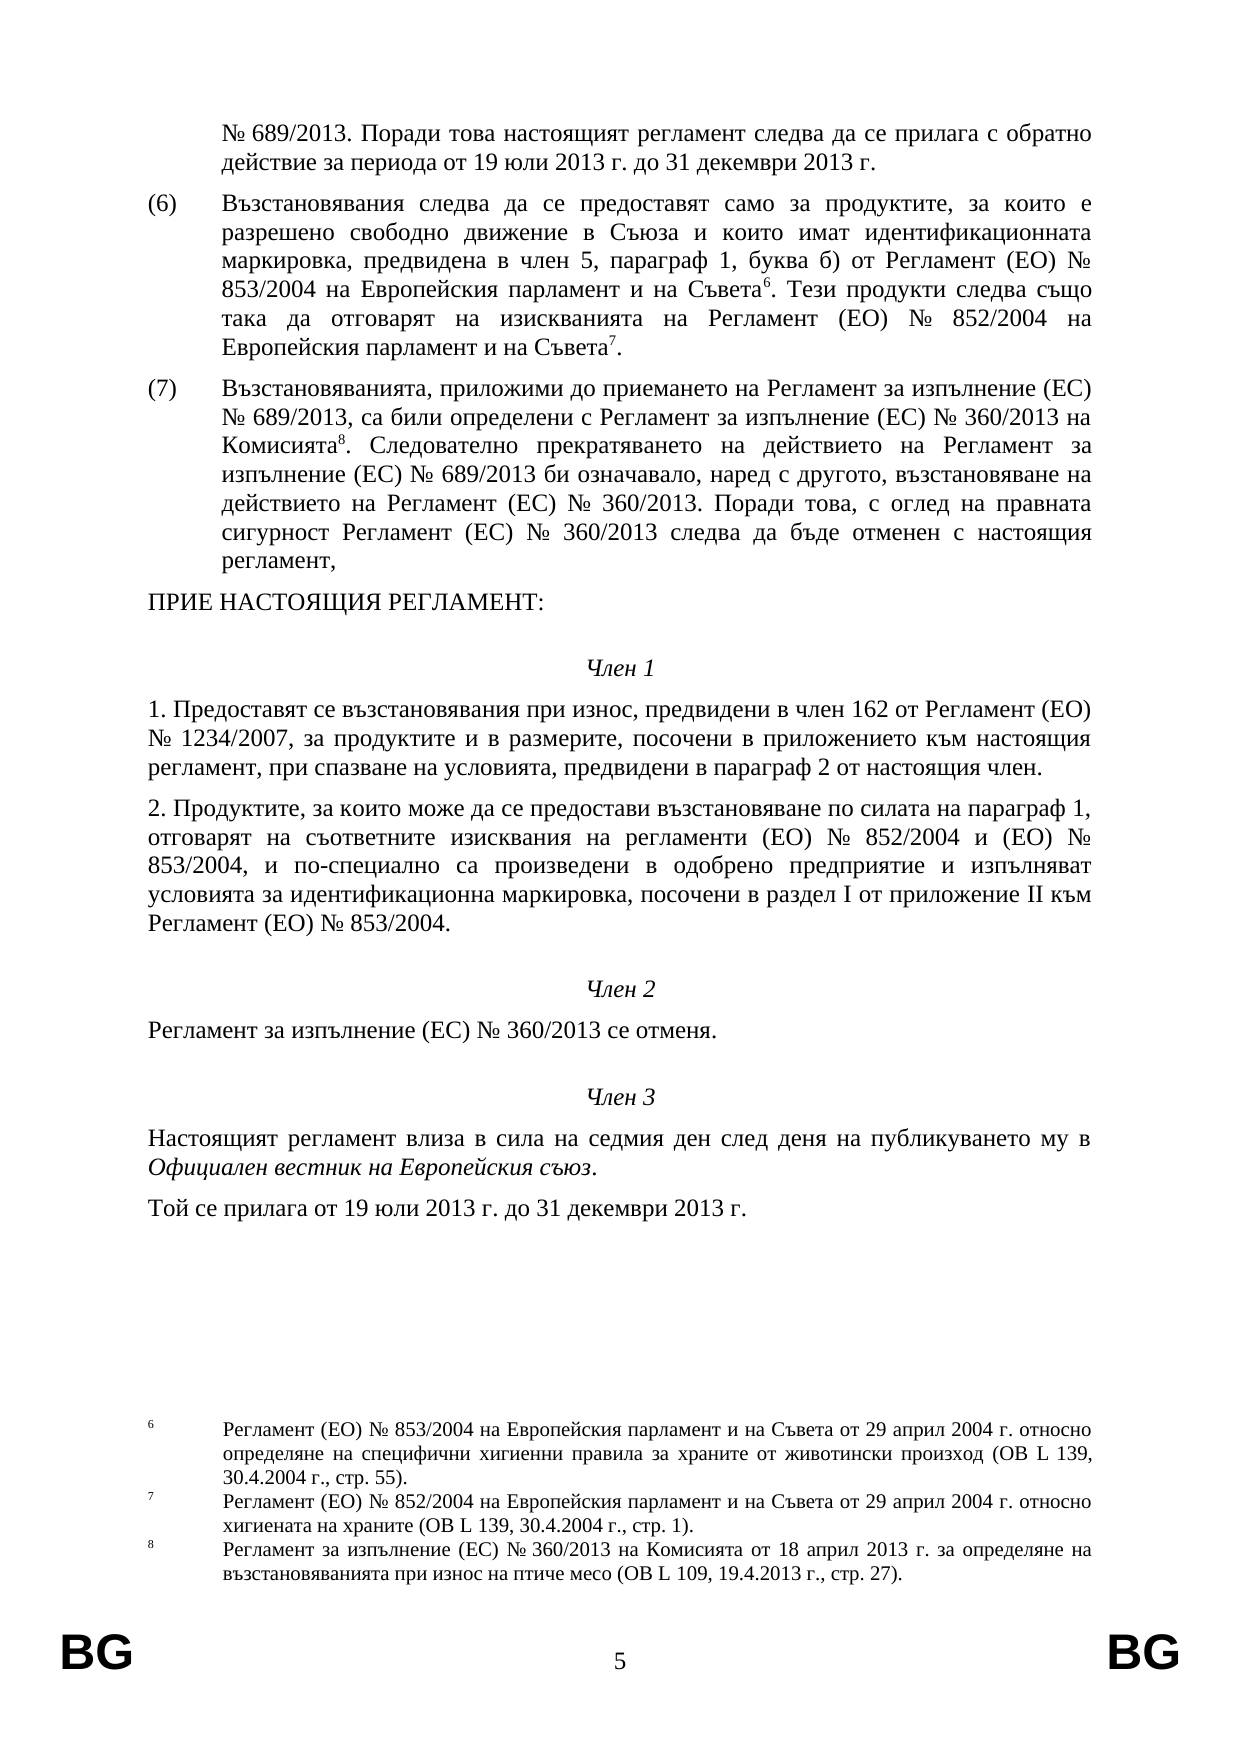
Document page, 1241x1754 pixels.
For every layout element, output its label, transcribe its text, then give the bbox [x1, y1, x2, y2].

text Член 2 [148, 974, 1093, 1003]
text 1. Предоставят се възстановявания при износ, предвидени в член 162 от Регламент (ЕО) № 1234/2007, за продуктите и в размерите, посочени в приложението към настоящия регламент, при спазване на условията, предвидени в параграф 2 от настоящия член. [148, 694, 1093, 781]
text (7) Възстановяванията, приложими до приемането на Регламент за изпълнение (ЕС) № 689/2013, са били определени с Регламент за изпълнение (ЕС) № 360/2013 на Комисията. Следователно прекратяването на действието на Регламент за изпълнение (ЕС) № 689/2013 би означавало, наред с другото, възстановяване на действието на Регламент (ЕС) № 360/2013. Поради това, с оглед на правната сигурност Регламент (ЕС) № 360/2013 следва да бъде отменен с настоящия регламент, [148, 373, 1093, 574]
text Регламент за изпълнение (ЕС) № 360/2013 се отменя. [148, 1016, 1093, 1044]
text Член 3 [148, 1082, 1093, 1111]
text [148, 118, 1093, 176]
text Той се прилага от 19 юли 2013 г. до 31 декември 2013 г. [148, 1193, 1093, 1222]
text (6) Възстановявания следва да се предоставят само за продуктите, за които е разрешено свободно движение в Съюза и които имат идентификационната маркировка, предвидена в член 5, параграф 1, буква б) от Регламент (ЕО) № 853/2004 на Европейския парламент и на Съвета. Тези продукти следва също така да отговарят на изискванията на Регламент (ЕО) № 852/2004 на Европейския парламент и на Съвета. [148, 188, 1093, 361]
text Член 1 [148, 653, 1093, 682]
text Настоящият регламент влиза в сила на седмия ден след деня на публикуването му в Официален вестник на Европейския съюз. [148, 1123, 1093, 1181]
text 2. Продуктите, за които може да се предостави възстановяване по силата на параграф 1, отговарят на съответните изисквания на регламенти (ЕО) № 852/2004 и (ЕО) № 853/2004, и по-специално са произведени в одобрено предприятие и изпълняват условията за идентификационна маркировка, посочени в раздел I от приложение II към Регламент (ЕО) № 853/2004. [148, 793, 1093, 937]
text ПРИЕ НАСТОЯЩИЯ РЕГЛАМЕНТ: [148, 587, 1093, 616]
